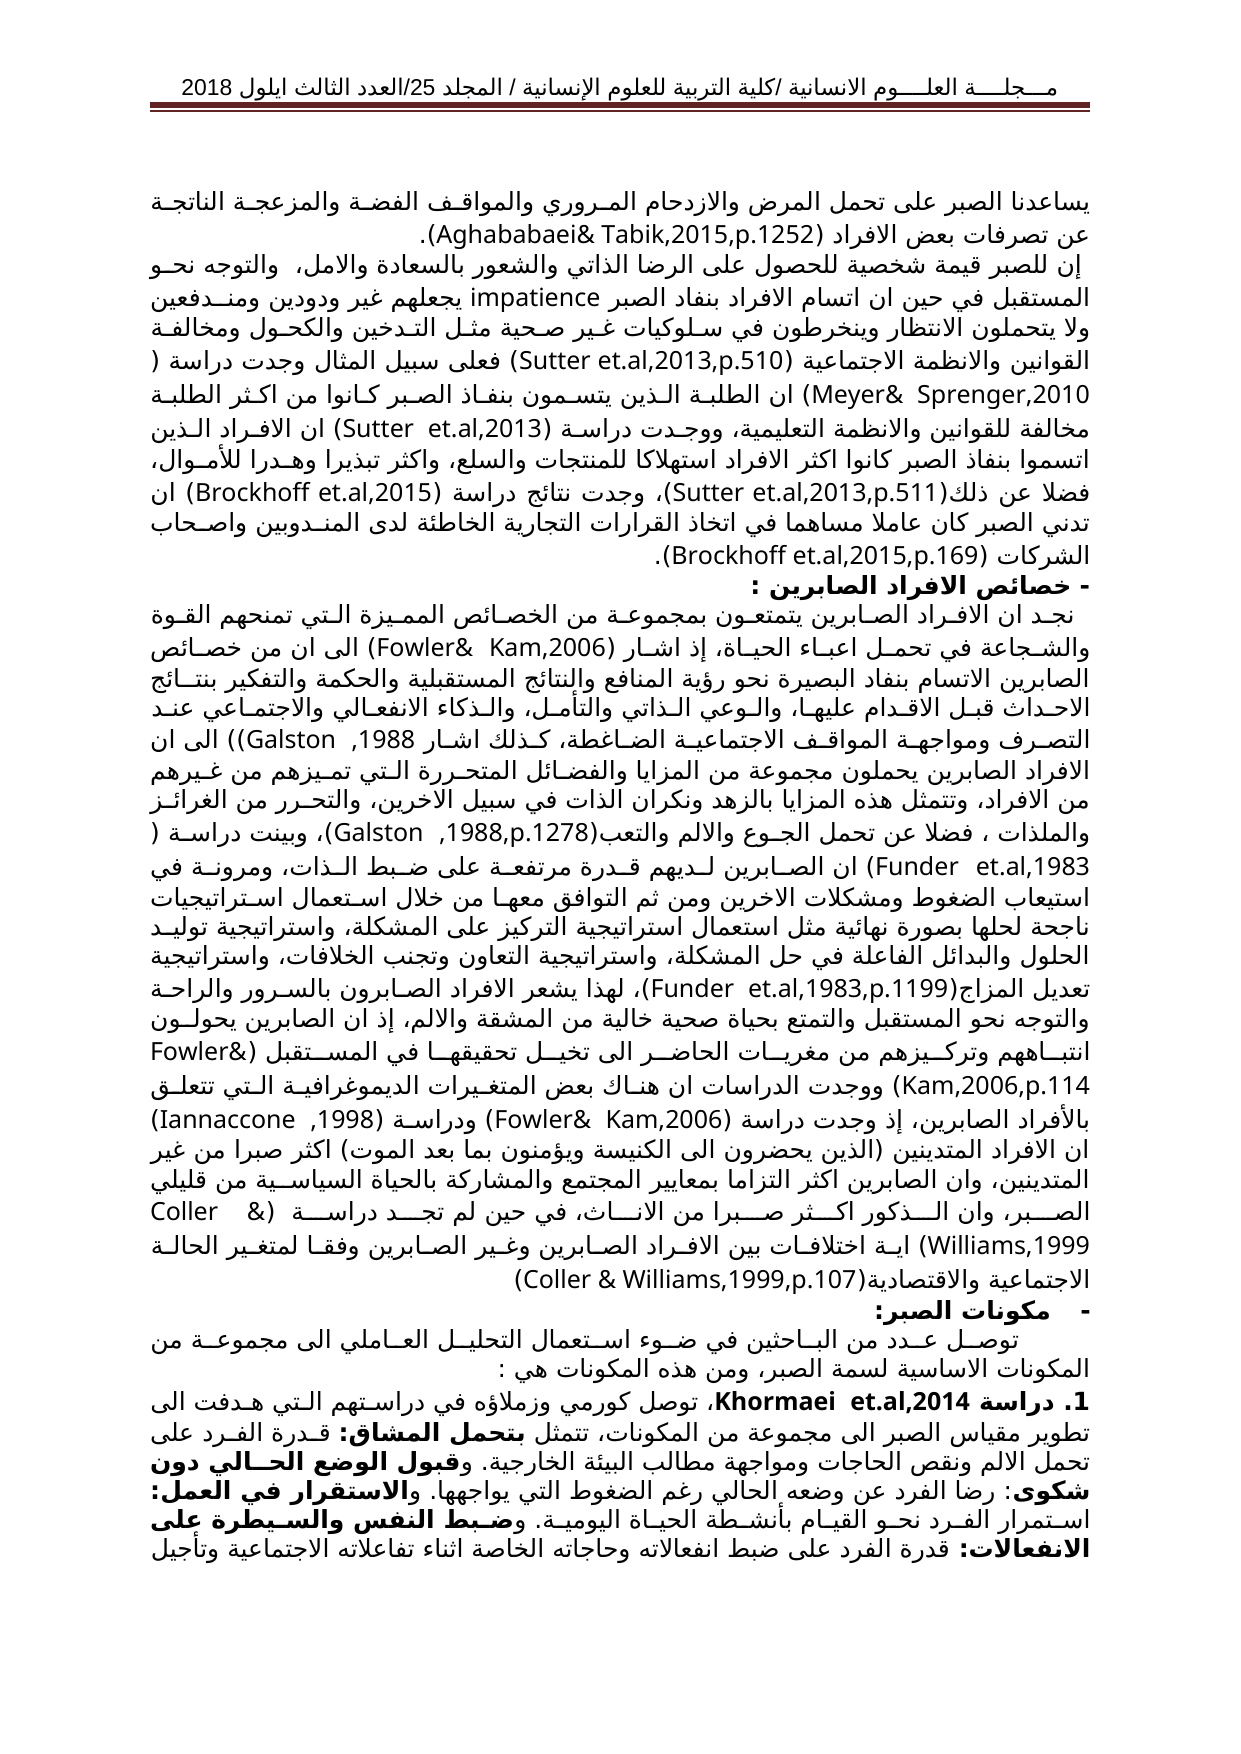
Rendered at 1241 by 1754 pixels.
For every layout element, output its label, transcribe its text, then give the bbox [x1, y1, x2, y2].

text توصل عدد من الباحثين في ضوء استعمال التحليل العاملي الى مجموعة من المكونات الاساسية لسمة الصبر، ومن هذه المكونات هي : [150, 1325, 1090, 1384]
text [150, 1384, 1090, 1563]
text إن للصبر قيمة شخصية للحصول على الرضا الذاتي والشعور بالسعادة والامل، والتوجه نحو المستقبل في حين ان اتسام الافراد بنفاد الصبر impatience يجعلهم غير ودودين ومندفعين ولا يتحملون الانتظار وينخرطون في سلوكيات غير صحية مثل التدخين والكحول ومخالفة القوانين والانظمة الاجتماعية (Sutter et.al,2013,p.510) فعلى سبيل المثال وجدت دراسة (Meyer& Sprenger,2010) ان الطلبة الذين يتسمون بنفاذ الصبر كانوا من اكثر الطلبة مخالفة للقوانين والانظمة التعليمية، ووجدت دراسة (Sutter et.al,2013) ان الافراد الذين اتسموا بنفاذ الصبر كانوا اكثر الافراد استهلاكا للمنتجات والسلع، واكثر تبذيرا وهدرا للأموال، فضلا عن ذلك(Sutter et.al,2013,p.511)، وجدت نتائج دراسة (Brockhoff et.al,2015) ان تدني الصبر كان عاملا مساهما في اتخاذ القرارات التجارية الخاطئة لدى المندوبين واصحاب الشركات (Brockhoff et.al,2015,p.169). [150, 250, 1090, 571]
text - خصائص الافراد الصابرين : [150, 571, 1090, 601]
list مكونات الصبر: [150, 1296, 1080, 1325]
text نجد ان الافراد الصابرين يتمتعون بمجموعة من الخصائص المميزة التي تمنحهم القوة والشجاعة في تحمل اعباء الحياة، إذ اشار (Fowler& Kam,2006) الى ان من خصائص الصابرين الاتسام بنفاد البصيرة نحو رؤية المنافع والنتائج المستقبلية والحكمة والتفكير بنتائج الاحداث قبل الاقدام عليها، والوعي الذاتي والتأمل، والذكاء الانفعالي والاجتماعي عند التصرف ومواجهة المواقف الاجتماعية الضاغطة، كذلك اشار Galston ,1988)) الى ان الافراد الصابرين يحملون مجموعة من المزايا والفضائل المتحررة التي تميزهم من غيرهم من الافراد، وتتمثل هذه المزايا بالزهد ونكران الذات في سبيل الاخرين، والتحرر من الغرائز والملذات ، فضلا عن تحمل الجوع والالم والتعب(Galston ,1988,p.1278)، وبينت دراسة (Funder et.al,1983) ان الصابرين لديهم قدرة مرتفعة على ضبط الذات، ومرونة في استيعاب الضغوط ومشكلات الاخرين ومن ثم التوافق معها من خلال استعمال استراتيجيات ناجحة لحلها بصورة نهائية مثل استعمال استراتيجية التركيز على المشكلة، واستراتيجية توليد الحلول والبدائل الفاعلة في حل المشكلة، واستراتيجية التعاون وتجنب الخلافات، واستراتيجية تعديل المزاج(Funder et.al,1983,p.1199)، لهذا يشعر الافراد الصابرون بالسرور والراحة والتوجه نحو المستقبل والتمتع بحياة صحية خالية من المشقة والالم، إذ ان الصابرين يحولون انتباههم وتركيزهم من مغريات الحاضر الى تخيل تحقيقها في المستقبل (Fowler& Kam,2006,p.114) ووجدت الدراسات ان هناك بعض المتغيرات الديموغرافية التي تتعلق بالأفراد الصابرين، إذ وجدت دراسة (Fowler& Kam,2006) ودراسة (Iannaccone ,1998) ان الافراد المتدينين (الذين يحضرون الى الكنيسة ويؤمنون بما بعد الموت) اكثر صبرا من غير المتدينين، وان الصابرين اكثر التزاما بمعايير المجتمع والمشاركة بالحياة السياسية من قليلي الصبر، وان الذكور اكثر صبرا من الاناث، في حين لم تجد دراسة (Coller & Williams,1999) اية اختلافات بين الافراد الصابرين وغير الصابرين وفقا لمتغير الحالة الاجتماعية والاقتصادية(Coller & Williams,1999,p.107) [150, 601, 1090, 1296]
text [150, 187, 1090, 250]
